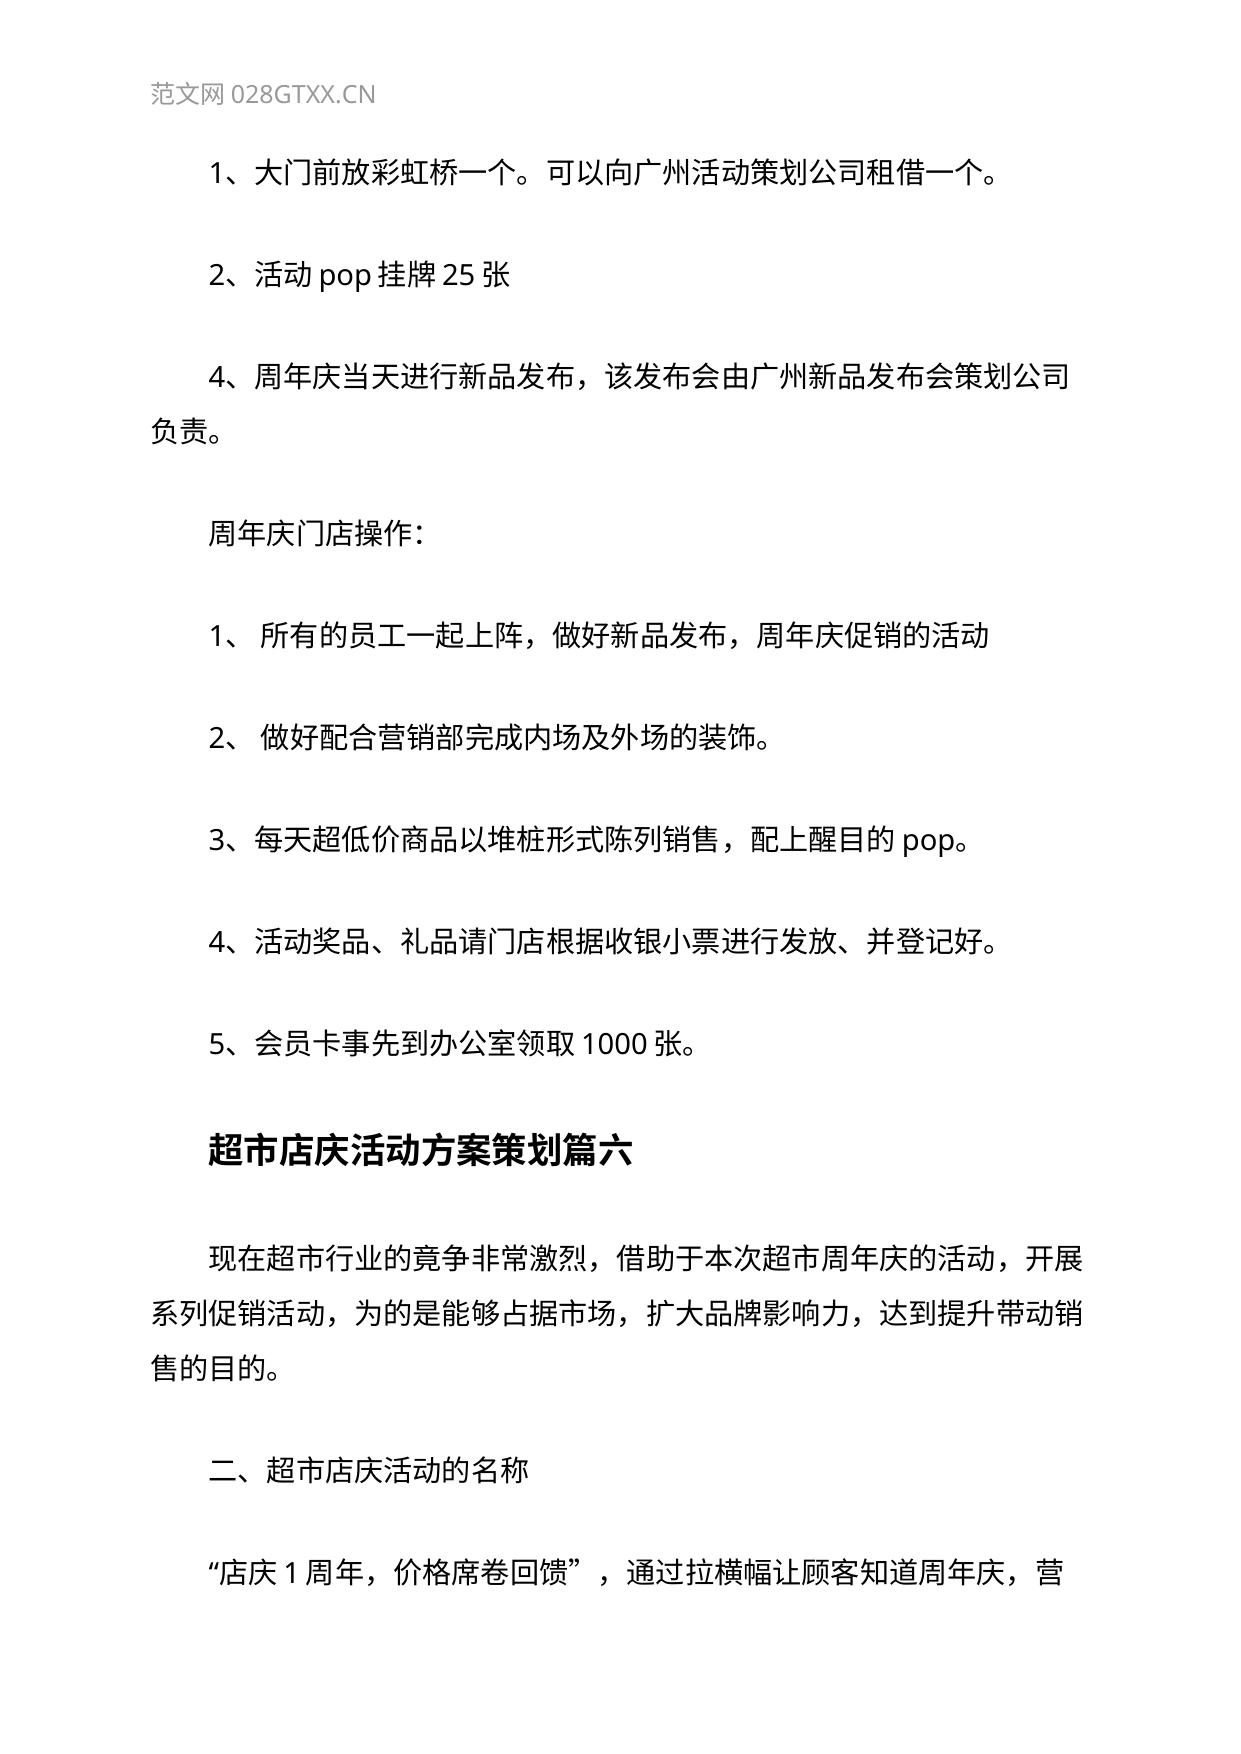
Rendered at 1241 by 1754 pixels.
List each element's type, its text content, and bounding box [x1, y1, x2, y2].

text 4、周年庆当天进行新品发布，该发布会由广州新品发布会策划公司负责。 [150, 354, 1090, 451]
text 3、每天超低价商品以堆桩形式陈列销售，配上醒目的pop。 [150, 816, 1090, 859]
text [150, 1549, 1090, 1592]
text 2、活动pop挂牌25张 [150, 252, 1090, 294]
text 1、大门前放彩虹桥一个。可以向广州活动策划公司租借一个。 [150, 150, 1090, 192]
text 4、活动奖品、礼品请门店根据收银小票进行发放、并登记好。 [150, 918, 1090, 961]
text 现在超市行业的竟争非常激烈，借助于本次超市周年庆的活动，开展系列促销活动，为的是能够占据市场，扩大品牌影响力，达到提升带动销售的目的。 [150, 1236, 1090, 1388]
text 5、会员卡事先到办公室领取1000张。 [150, 1020, 1090, 1063]
text 二、超市店庆活动的名称 [150, 1447, 1090, 1490]
text 超市店庆活动方案策划篇六 [150, 1122, 1090, 1174]
text 1、 所有的员工一起上阵，做好新品发布，周年庆促销的活动 [150, 612, 1090, 655]
text 周年庆门店操作： [150, 511, 1090, 553]
text 2、 做好配合营销部完成内场及外场的装饰。 [150, 714, 1090, 757]
